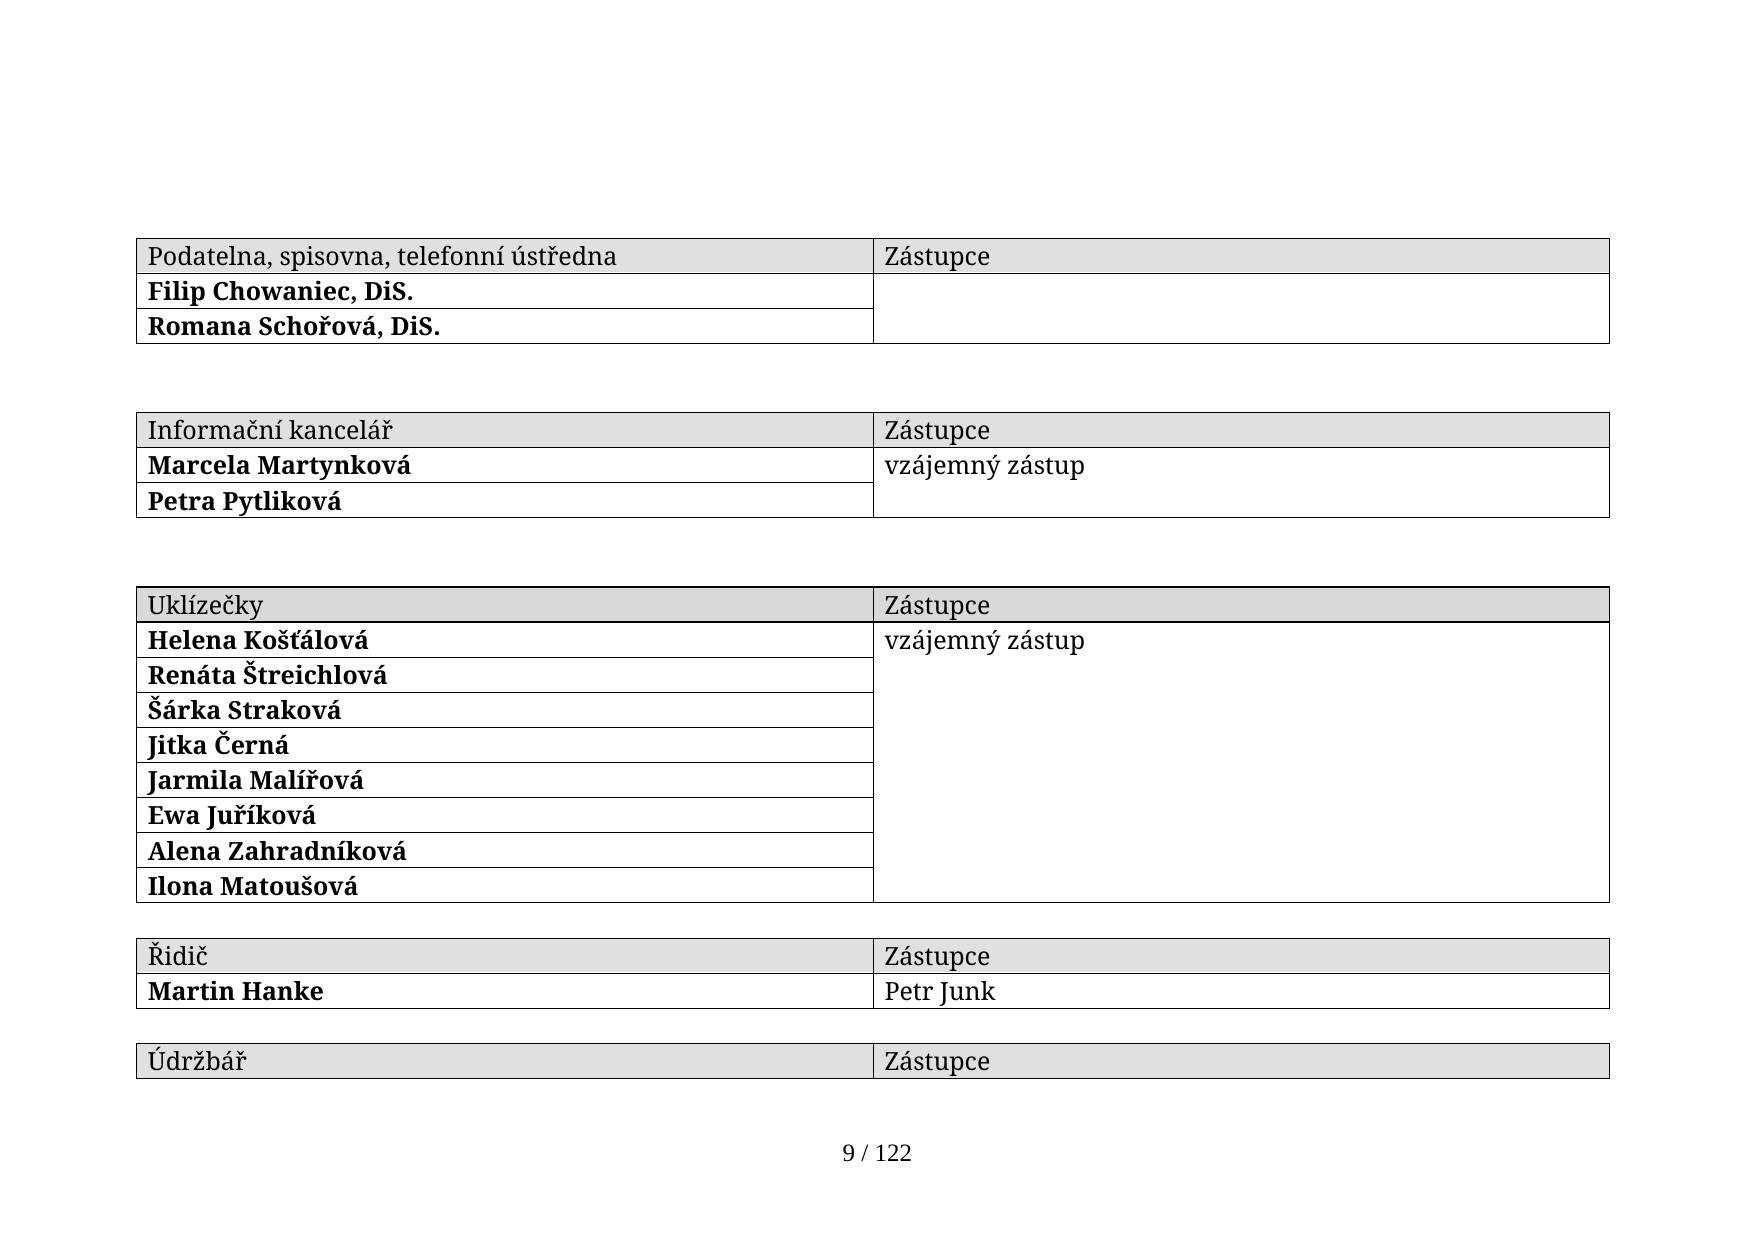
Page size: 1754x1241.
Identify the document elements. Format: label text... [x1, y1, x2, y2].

table_cell Ewa Juříková [137, 798, 873, 832]
table_header Údržbář [137, 1044, 873, 1078]
table_cell Petr Junk [874, 974, 1609, 1008]
table_cell Ilona Matoušová [137, 868, 873, 902]
table_cell Renáta Štreichlová [137, 658, 873, 692]
table_cell Petra Pytliková [137, 483, 873, 517]
table_header Zástupce [874, 413, 1609, 447]
table_header Zástupce [874, 239, 1609, 272]
table_cell Romana Schořová, DiS. [137, 309, 873, 343]
table_header Zástupce [874, 939, 1609, 972]
table_cell Helena Košťálová [137, 623, 873, 657]
table_header Uklízečky [137, 588, 873, 621]
table_cell vzájemný zástup [874, 623, 1609, 902]
table_cell Jitka Černá [137, 728, 873, 762]
table_cell Šárka Straková [137, 693, 873, 727]
table_cell Alena Zahradníková [137, 833, 873, 867]
table_header Zástupce [874, 588, 1609, 621]
table_header Řidič [137, 939, 873, 972]
table_header Informační kancelář [137, 413, 873, 447]
table_header Podatelna, spisovna, telefonní ústředna [137, 239, 873, 272]
table_cell Martin Hanke [137, 974, 873, 1008]
table_header Zástupce [874, 1044, 1609, 1078]
table_cell Marcela Martynková [137, 448, 873, 482]
table_cell [874, 274, 1609, 343]
table_cell Filip Chowaniec, DiS. [137, 274, 873, 308]
table_cell Jarmila Malířová [137, 763, 873, 797]
table_cell vzájemný zástup [874, 448, 1609, 517]
